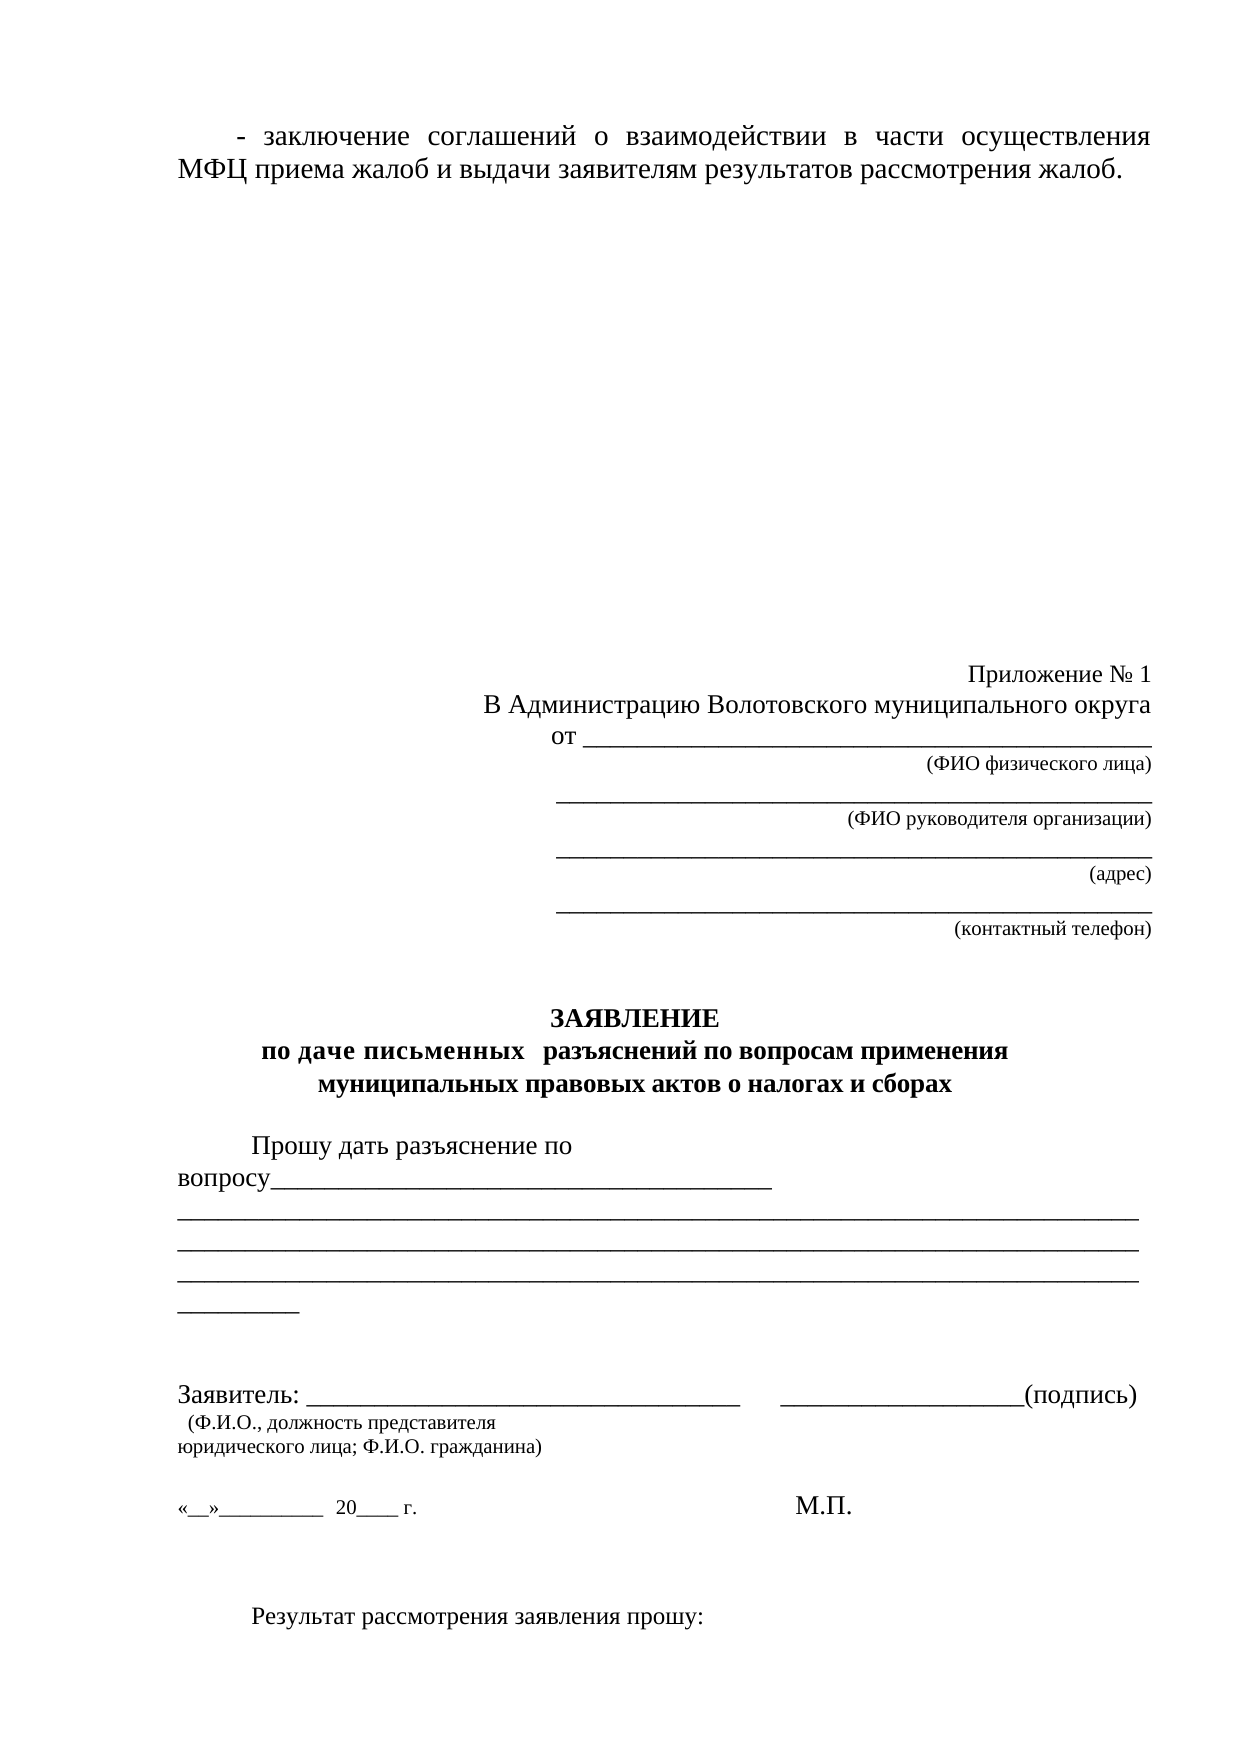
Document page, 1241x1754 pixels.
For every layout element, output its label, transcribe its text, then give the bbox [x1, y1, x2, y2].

text (ФИО руководителя организации) [118, 806, 1152, 830]
text ____________________________________________ [118, 830, 1152, 861]
text муниципальных правовых актов о налогах и сборах [118, 1067, 1152, 1098]
text «__»__________ 20____ г. М.П. [118, 1489, 1152, 1520]
text Прошу дать разъяснение по вопросу_____________________________________ ______________________________________________________________________________________________________________________________________________________________________________________________________________________________ [177, 1129, 1152, 1316]
text ЗАЯВЛЕНИЕ [118, 1003, 1152, 1034]
text В Администрацию Волотовского муниципального округа [177, 688, 1152, 719]
text (ФИО физического лица) [118, 751, 1152, 775]
text Приложение № 1 [177, 659, 1152, 688]
text - заключение соглашений о взаимодействии в части осуществления МФЦ приема жалоб и выдачи заявителям результатов рассмотрения жалоб. [177, 118, 1152, 185]
text ____________________________________________ [118, 775, 1152, 806]
text по даче письменных разъяснений по вопросам применения [118, 1034, 1152, 1067]
text (контактный телефон) [118, 916, 1152, 940]
text Результат рассмотрения заявления прошу: [177, 1601, 1152, 1630]
text (Ф.И.О., должность представителя [118, 1410, 1152, 1434]
text (адрес) [118, 861, 1152, 885]
text ____________________________________________ [118, 885, 1152, 916]
text Заявитель: ________________________________ __________________(подпись) [177, 1379, 1152, 1410]
text юридического лица; Ф.И.О. гражданина) [118, 1434, 1152, 1458]
text от __________________________________________ [118, 719, 1152, 751]
